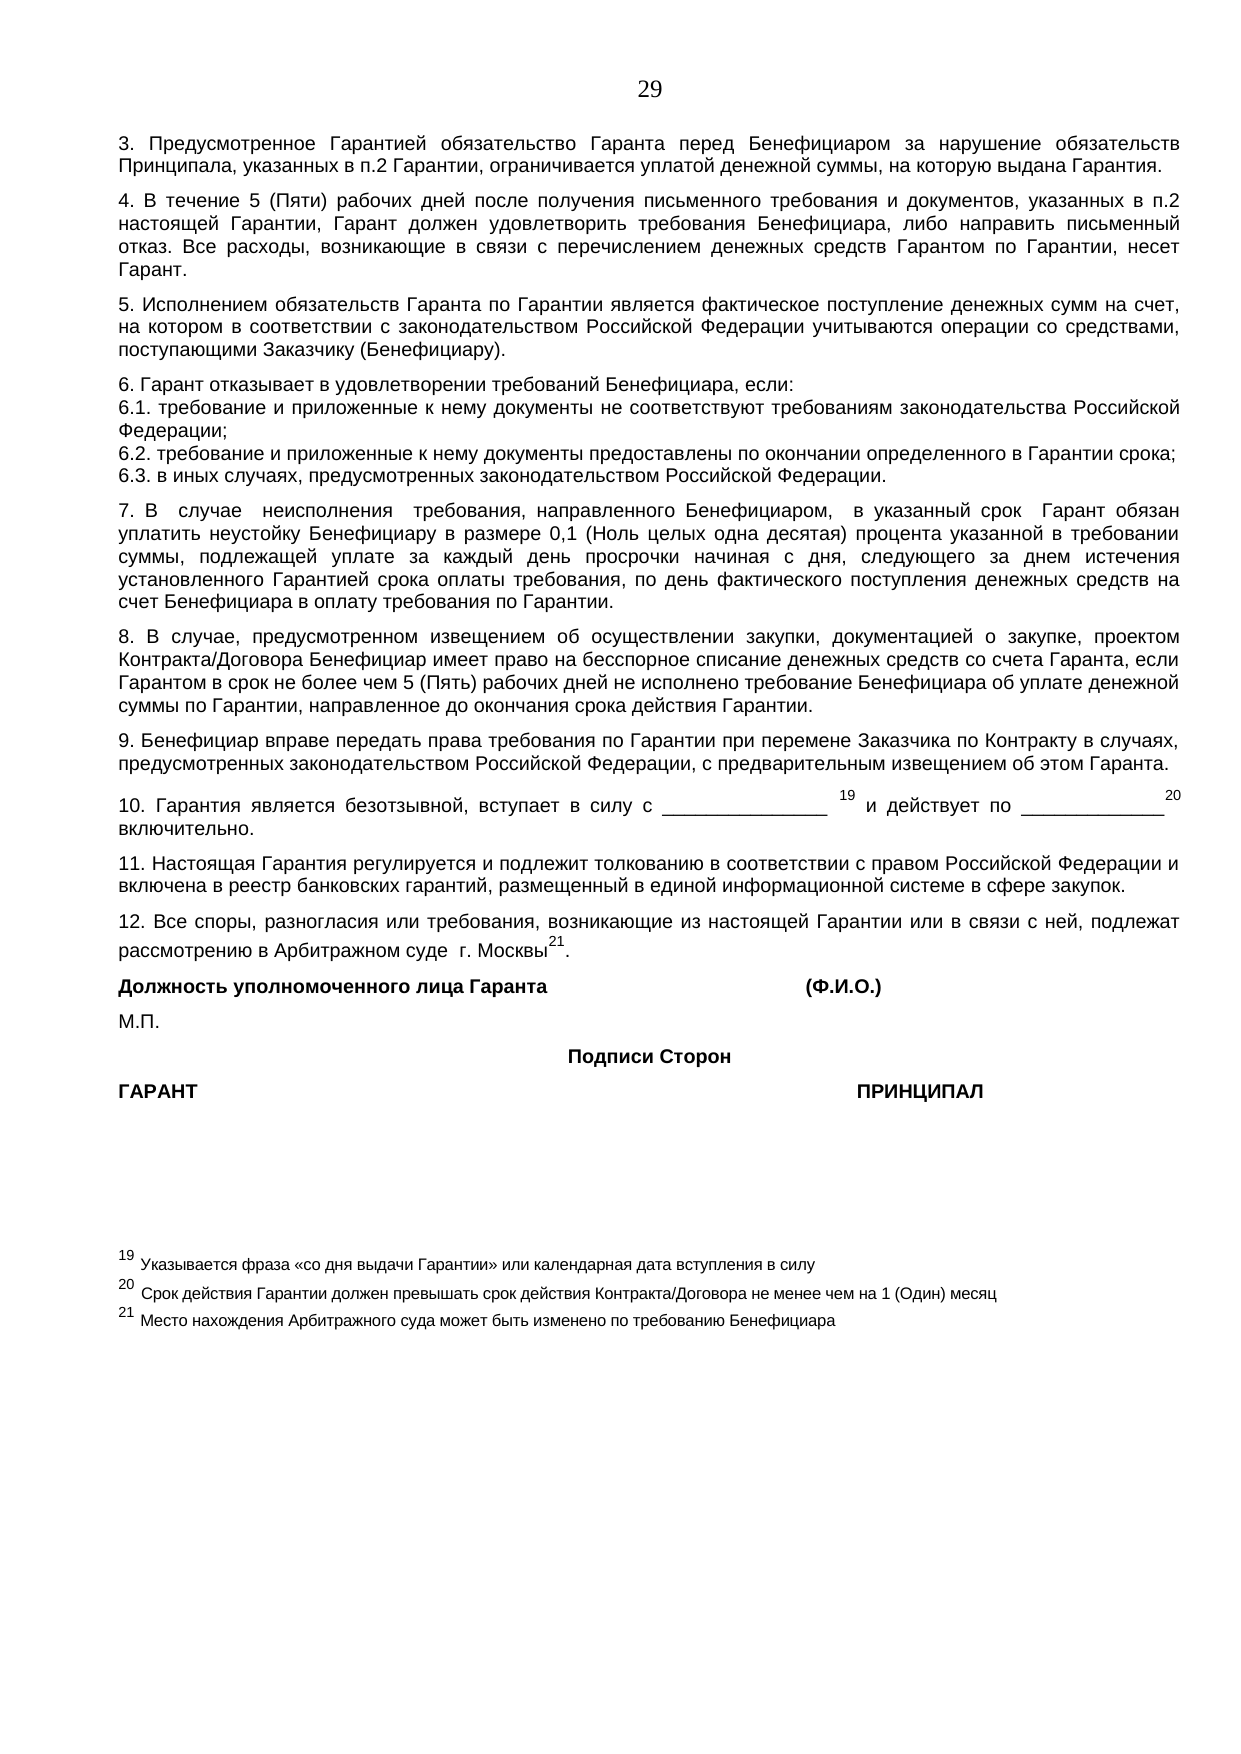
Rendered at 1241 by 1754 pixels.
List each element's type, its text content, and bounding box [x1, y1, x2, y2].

text 19 Указывается фраза «со дня выдачи Гарантии» или календарная дата вступления в силу [118, 1247, 1181, 1273]
text 10. Гарантия является безотзывной, вступает в силу с _______________ 19 и действует по _____________20 включительно. [118, 787, 1181, 839]
text М.П. [118, 1010, 1181, 1032]
text 5. Исполнением обязательств Гаранта по Гарантии является фактическое поступление денежных сумм на счет, на котором в соответствии с законодательством Российской Федерации учитываются операции со средствами, поступающими Заказчику (Бенефициару). [118, 293, 1181, 361]
text Должность уполномоченного лица Гаранта (Ф.И.О.) [118, 974, 1181, 997]
text 21 Место нахождения Арбитражного суда может быть изменено по требованию Бенефициара [118, 1303, 1181, 1330]
text 6.3. в иных случаях, предусмотренных законодательством Российской Федерации. [118, 464, 1181, 487]
text 11. Настоящая Гарантия регулируется и подлежит толкованию в соответствии с правом Российской Федерации и включена в реестр банковских гарантий, размещенный в единой информационной системе в сфере закупок. [118, 852, 1181, 897]
text 6. Гарант отказывает в удовлетворении требований Бенефициара, если: [118, 373, 1181, 396]
text 20 Срок действия Гарантии должен превышать срок действия Контракта/Договора не менее чем на 1 (Один) месяц [118, 1274, 1181, 1303]
text Подписи Сторон [118, 1045, 1181, 1068]
text 3. Предусмотренное Гарантией обязательство Гаранта перед Бенефициаром за нарушение обязательств Принципала, указанных в п.2 Гарантии, ограничивается уплатой денежной суммы, на которую выдана Гарантия. [118, 131, 1181, 177]
text 6.1. требование и приложенные к нему документы не соответствуют требованиям законодательства Российской Федерации; [118, 396, 1181, 441]
text 7. В случае неисполнения требования, направленного Бенефициаром, в указанный срок Гарант обязан уплатить неустойку Бенефициару в размере 0,1 (Ноль целых одна десятая) процента указанной в требовании суммы, подлежащей уплате за каждый день просрочки начиная с дня, следующего за днем истечения установленного Гарантией срока оплаты требования, по день фактического поступления денежных средств на счет Бенефициара в оплату требования по Гарантии. [118, 499, 1181, 613]
text 9. Бенефициар вправе передать права требования по Гарантии при перемене Заказчика по Контракту в случаях, предусмотренных законодательством Российской Федерации, с предварительным извещением об этом Гаранта. [118, 729, 1181, 774]
text 8. В случае, предусмотренном извещением об осуществлении закупки, документацией о закупке, проектом Контракта/Договора Бенефициар имеет право на бесспорное списание денежных средств со счета Гаранта, если Гарантом в срок не более чем 5 (Пять) рабочих дней не исполнено требование Бенефициара об уплате денежной суммы по Гарантии, направленное до окончания срока действия Гарантии. [118, 625, 1181, 716]
text 6.2. требование и приложенные к нему документы предоставлены по окончании определенного в Гарантии срока; [118, 441, 1181, 464]
text 4. В течение 5 (Пяти) рабочих дней после получения письменного требования и документов, указанных в п.2 настоящей Гарантии, Гарант должен удовлетворить требования Бенефициара, либо направить письменный отказ. Все расходы, возникающие в связи с перечислением денежных средств Гарантом по Гарантии, несет Гарант. [118, 189, 1181, 280]
text 12. Все споры, разногласия или требования, возникающие из настоящей Гарантии или в связи с ней, подлежат рассмотрению в Арбитражном суде г. Москвы21. [118, 909, 1181, 962]
text ГАРАНТ ПРИНЦИПАЛ [118, 1080, 1181, 1103]
